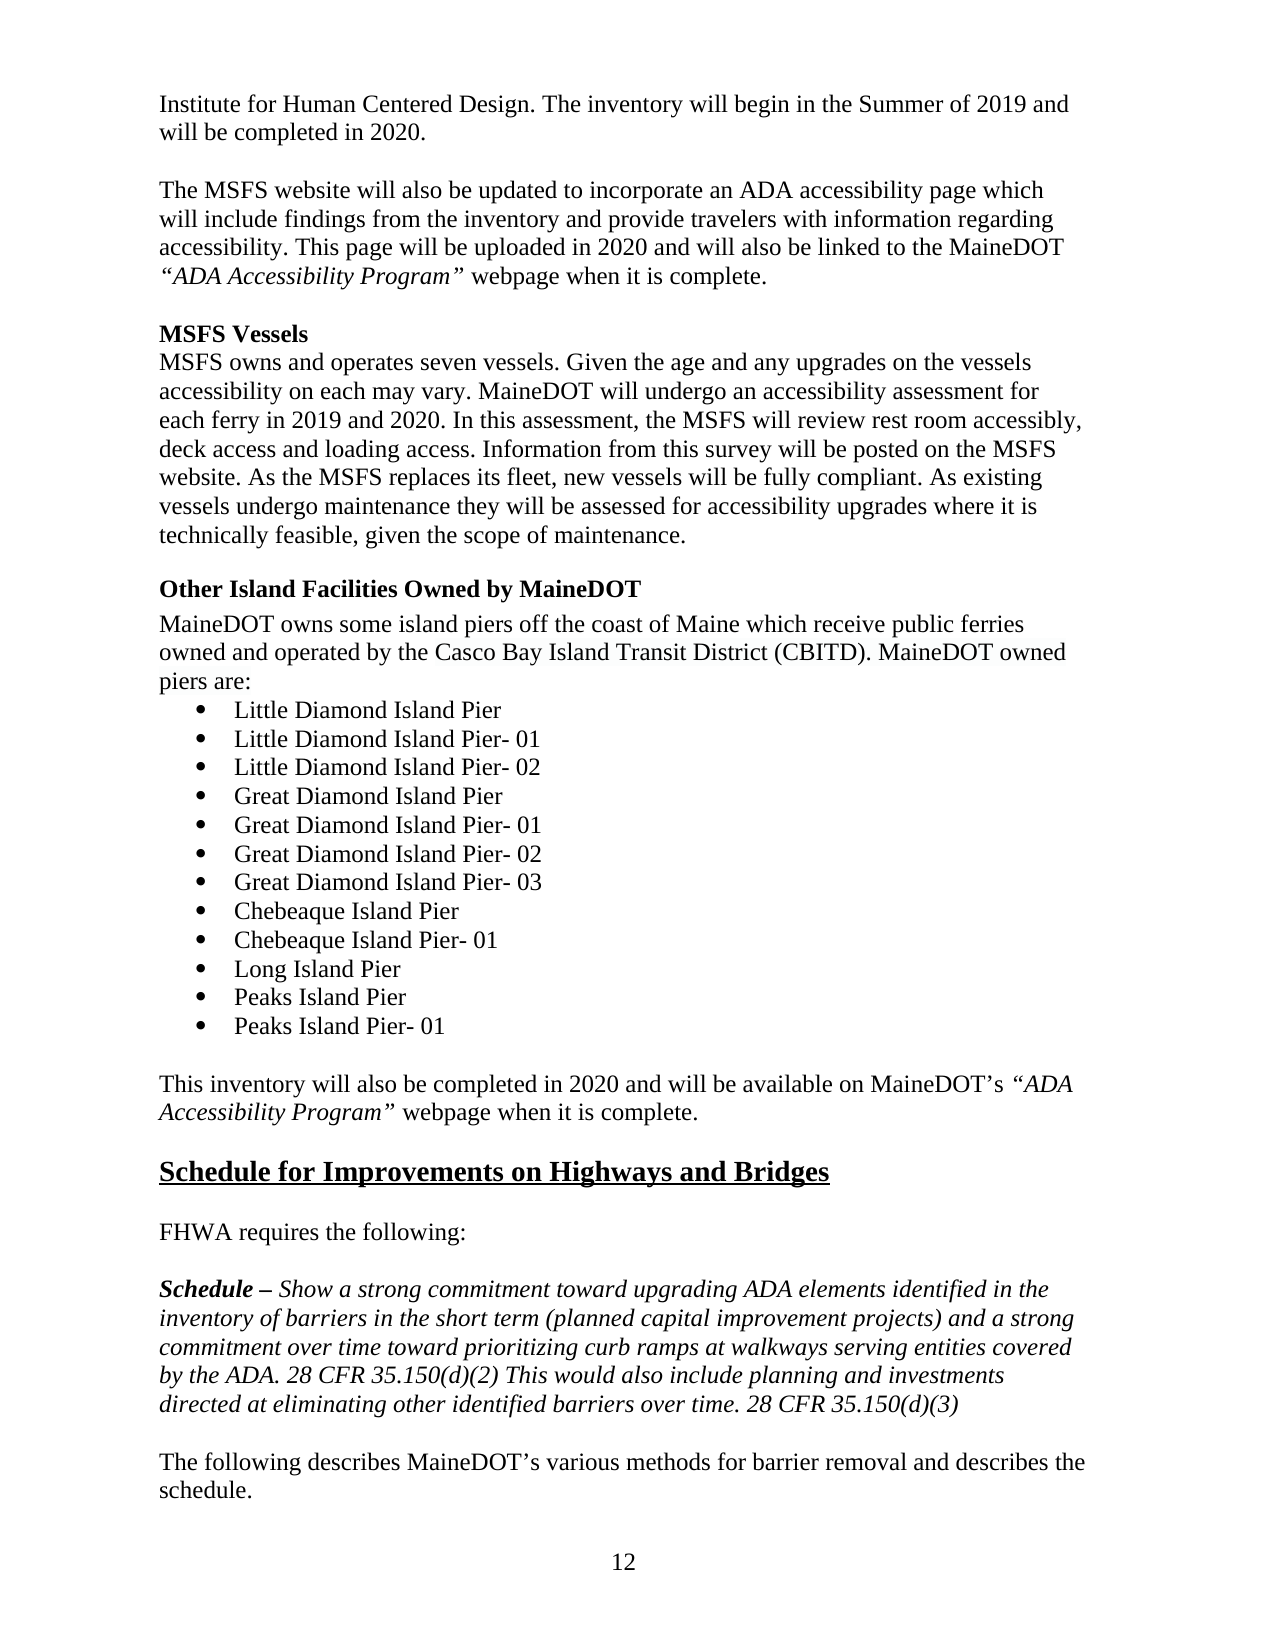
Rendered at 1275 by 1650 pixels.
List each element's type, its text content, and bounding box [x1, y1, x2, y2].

list Long Island Pier [196, 954, 1087, 982]
list Little Diamond Island Pier [196, 695, 1087, 724]
list Peaks Island Pier- 01 [196, 1011, 1087, 1040]
text The MSFS website will also be updated to incorporate an ADA accessibility page which will include findings from the inventory and provide travelers with information regarding accessibility. This page will be uploaded in 2020 and will also be linked to the MaineDOT “ADA Accessibility Program” webpage when it is complete. [159, 175, 1087, 290]
text Schedule – Show a strong commitment toward upgrading ADA elements identified in the inventory of barriers in the short term (planned capital improvement projects) and a strong commitment over time toward prioritizing curb ramps at walkways serving entities covered by the ADA. 28 CFR 35.150(d)(2) This would also include planning and investments directed at eliminating other identified barriers over time. 28 CFR 35.150(d)(3) [159, 1274, 1087, 1418]
text MSFS Vessels [159, 319, 1087, 347]
list Great Diamond Island Pier- 02 [196, 839, 1087, 867]
subtitle Schedule for Improvements on Highways and Bridges [159, 1154, 1087, 1188]
list Chebeaque Island Pier [196, 896, 1087, 925]
list Little Diamond Island Pier- 01 [196, 724, 1087, 752]
text MaineDOT owns some island piers off the coast of Maine which receive public ferries owned and operated by the Casco Bay Island Transit District (CBITD). MaineDOT owned piers are: [159, 609, 1087, 695]
text This inventory will also be completed in 2020 and will be available on MaineDOT’s “ADA Accessibility Program” webpage when it is complete. [159, 1069, 1087, 1126]
list Little Diamond Island Pier- 02 [196, 752, 1087, 781]
text FHWA requires the following: [159, 1217, 1087, 1245]
list Peaks Island Pier [196, 982, 1087, 1011]
list Chebeaque Island Pier- 01 [196, 925, 1087, 954]
list Great Diamond Island Pier [196, 781, 1087, 810]
text MSFS owns and operates seven vessels. Given the age and any upgrades on the vessels accessibility on each may vary. MaineDOT will undergo an accessibility assessment for each ferry in 2019 and 2020. In this assessment, the MSFS will review rest room accessibly, deck access and loading access. Information from this survey will be posted on the MSFS website. As the MSFS replaces its fleet, new vessels will be fully compliant. As existing vessels undergo maintenance they will be assessed for accessibility upgrades where it is technically feasible, given the scope of maintenance. [159, 347, 1087, 549]
text The following describes MaineDOT’s various methods for barrier removal and describes the schedule. [159, 1447, 1087, 1504]
list Great Diamond Island Pier- 01 [196, 810, 1087, 839]
list Great Diamond Island Pier- 03 [196, 867, 1087, 896]
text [159, 89, 1087, 146]
subtitle Other Island Facilities Owned by MaineDOT [159, 574, 1087, 602]
